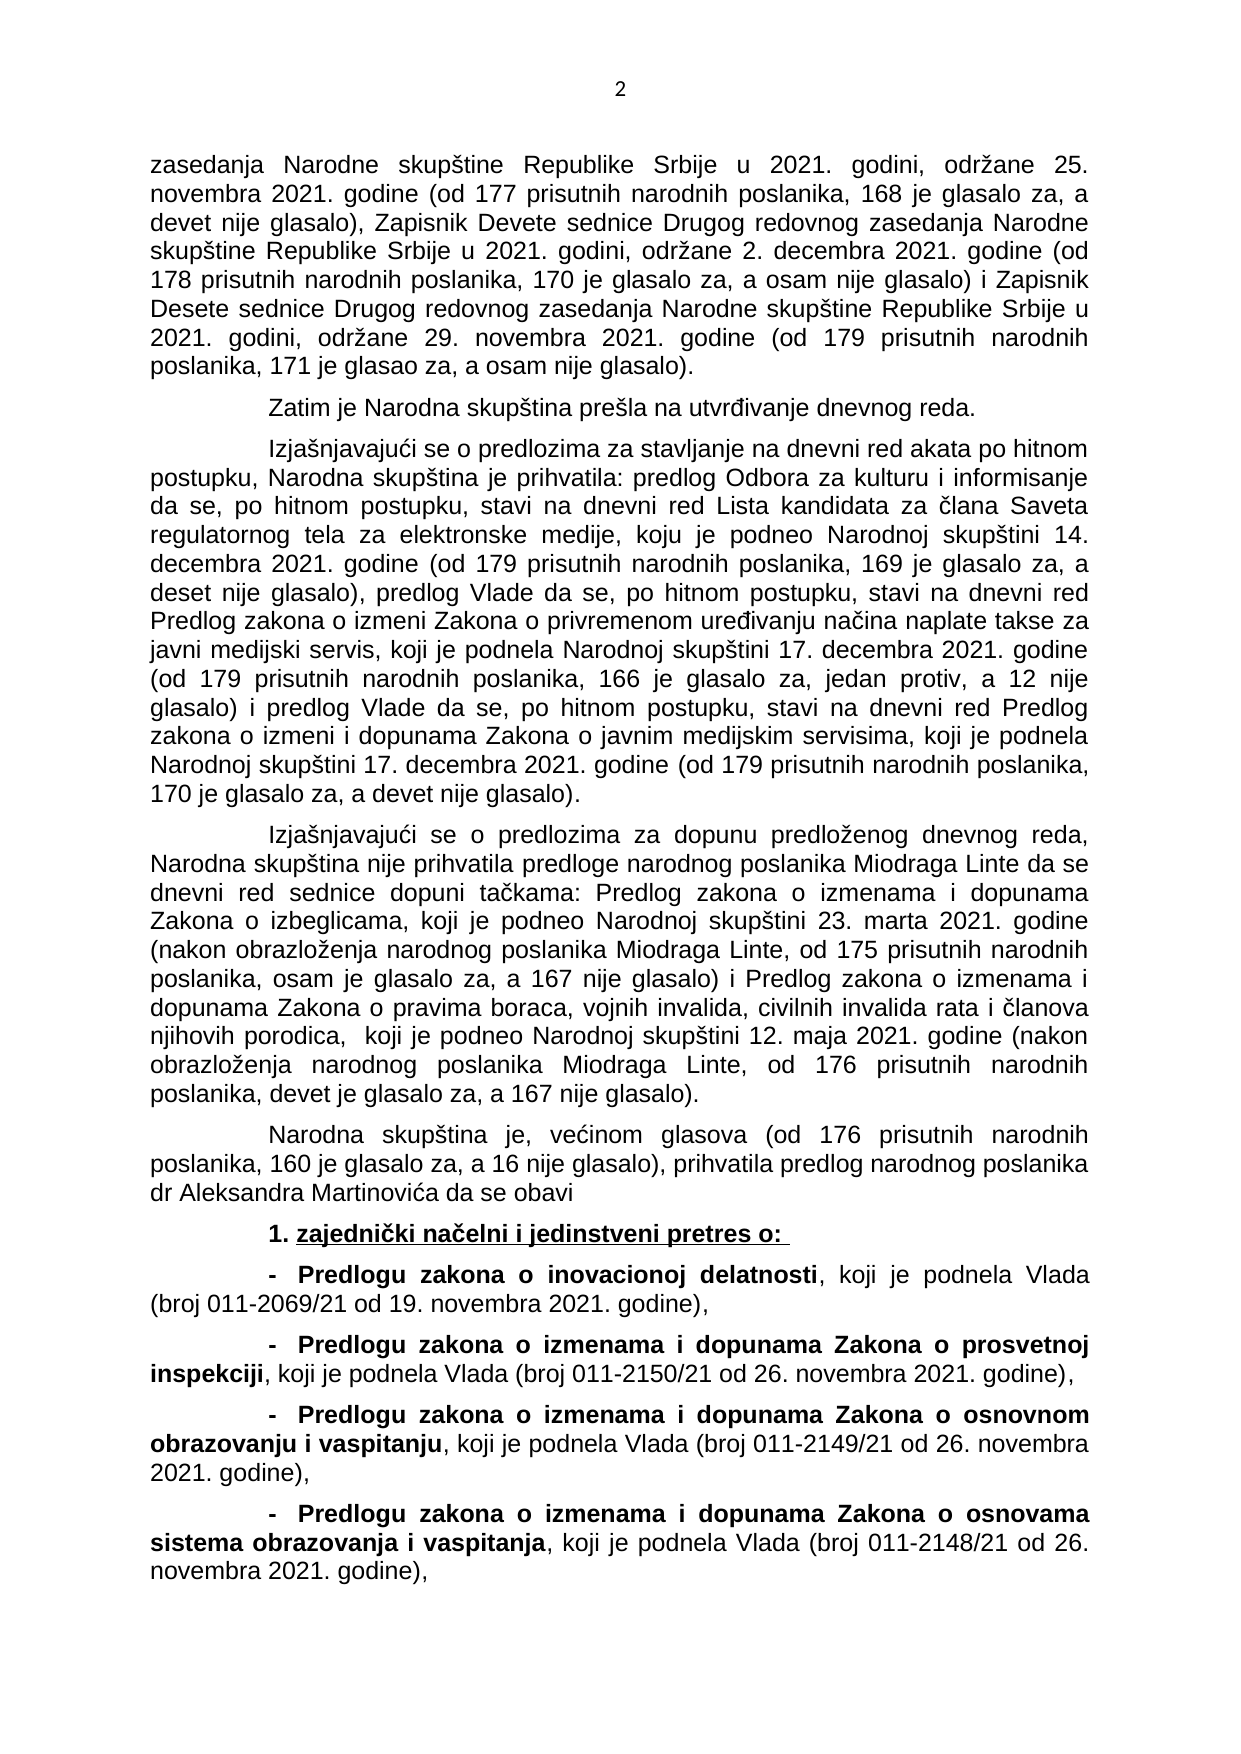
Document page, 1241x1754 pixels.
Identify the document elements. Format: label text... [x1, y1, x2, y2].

text - Predlogu zakona o izmenama i dopunama Zakona o prosvetnoj inspekciji, koji je podnela Vlada (broj 011-2150/21 od 26. novembra 2021. godine), [150, 1330, 1090, 1387]
text - Predlogu zakona o izmenama i dopunama Zakona o osnovnom obrazovanju i vaspitanju, koji je podnela Vlada (broj 011-2149/21 od 26. novembra 2021. godine), [150, 1400, 1090, 1486]
text Zatim je Narodna skupština prešla na utvrđivanje dnevnog reda. [150, 392, 1090, 421]
text - Predlogu zakona o izmenama i dopunama Zakona o osnovama sistema obrazovanja i vaspitanja, koji je podnela Vlada (broj 011-2148/21 od 26. novembra 2021. godine), [150, 1499, 1090, 1585]
text 1. zajednički načelni i jedinstveni pretres o: [150, 1219, 1090, 1247]
text Izjašnjavajući se o predlozima za stavljanje na dnevni red akata po hitnom postupku, Narodna skupština je prihvatila: predlog Odbora za kulturu i informisanje da se, po hitnom postupku, stavi na dnevni red Lista kandidata za člana Saveta regulatornog tela za elektronske medije, koju je podneo Narodnoj skupštini 14. decembra 2021. godine (od 179 prisutnih narodnih poslanika, 169 je glasalo za, a deset nije glasalo), predlog Vlade da se, po hitnom postupku, stavi na dnevni red Predlog zakona o izmeni Zakona o privremenom uređivanju načina naplate takse za javni medijski servis, koji je podnela Narodnoj skupštini 17. decembra 2021. godine (od 179 prisutnih narodnih poslanika, 166 je glasalo za, jedan protiv, a 12 nije glasalo) i predlog Vlade da se, po hitnom postupku, stavi na dnevni red Predlog zakona o izmeni i dopunama Zakona o javnim medijskim servisima, koji je podnela Narodnoj skupštini 17. decembra 2021. godine (od 179 prisutnih narodnih poslanika, 170 je glasalo za, a devet nije glasalo). [150, 434, 1090, 807]
text Narodna skupština je, većinom glasova (od 176 prisutnih narodnih poslanika, 160 je glasalo za, a 16 nije glasalo), prihvatila predlog narodnog poslanika dr Aleksandra Martinovića da se obavi [150, 1120, 1090, 1206]
text Izjašnjavajući se o predlozima za dopunu predloženog dnevnog reda, Narodna skupština nije prihvatila predloge narodnog poslanika Miodraga Linte da se dnevni red sednice dopuni tačkama: Predlog zakona o izmenama i dopunama Zakona o izbeglicama, koji je podneo Narodnoj skupštini 23. marta 2021. godine (nakon obrazloženja narodnog poslanika Miodraga Linte, od 175 prisutnih narodnih poslanika, osam je glasalo za, a 167 nije glasalo) i Predlog zakona o izmenama i dopunama Zakona o pravima boraca, vojnih invalida, civilnih invalida rata i članova njihovih porodica, koji je podneo Narodnoj skupštini 12. maja 2021. godine (nakon obrazloženja narodnog poslanika Miodraga Linte, od 176 prisutnih narodnih poslanika, devet je glasalo za, a 167 nije glasalo). [150, 820, 1090, 1107]
text - Predlogu zakona o inovacionoj delatnosti, koji je podnela Vlada (broj 011-2069/21 od 19. novembra 2021. godine), [150, 1260, 1090, 1317]
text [150, 150, 1090, 380]
